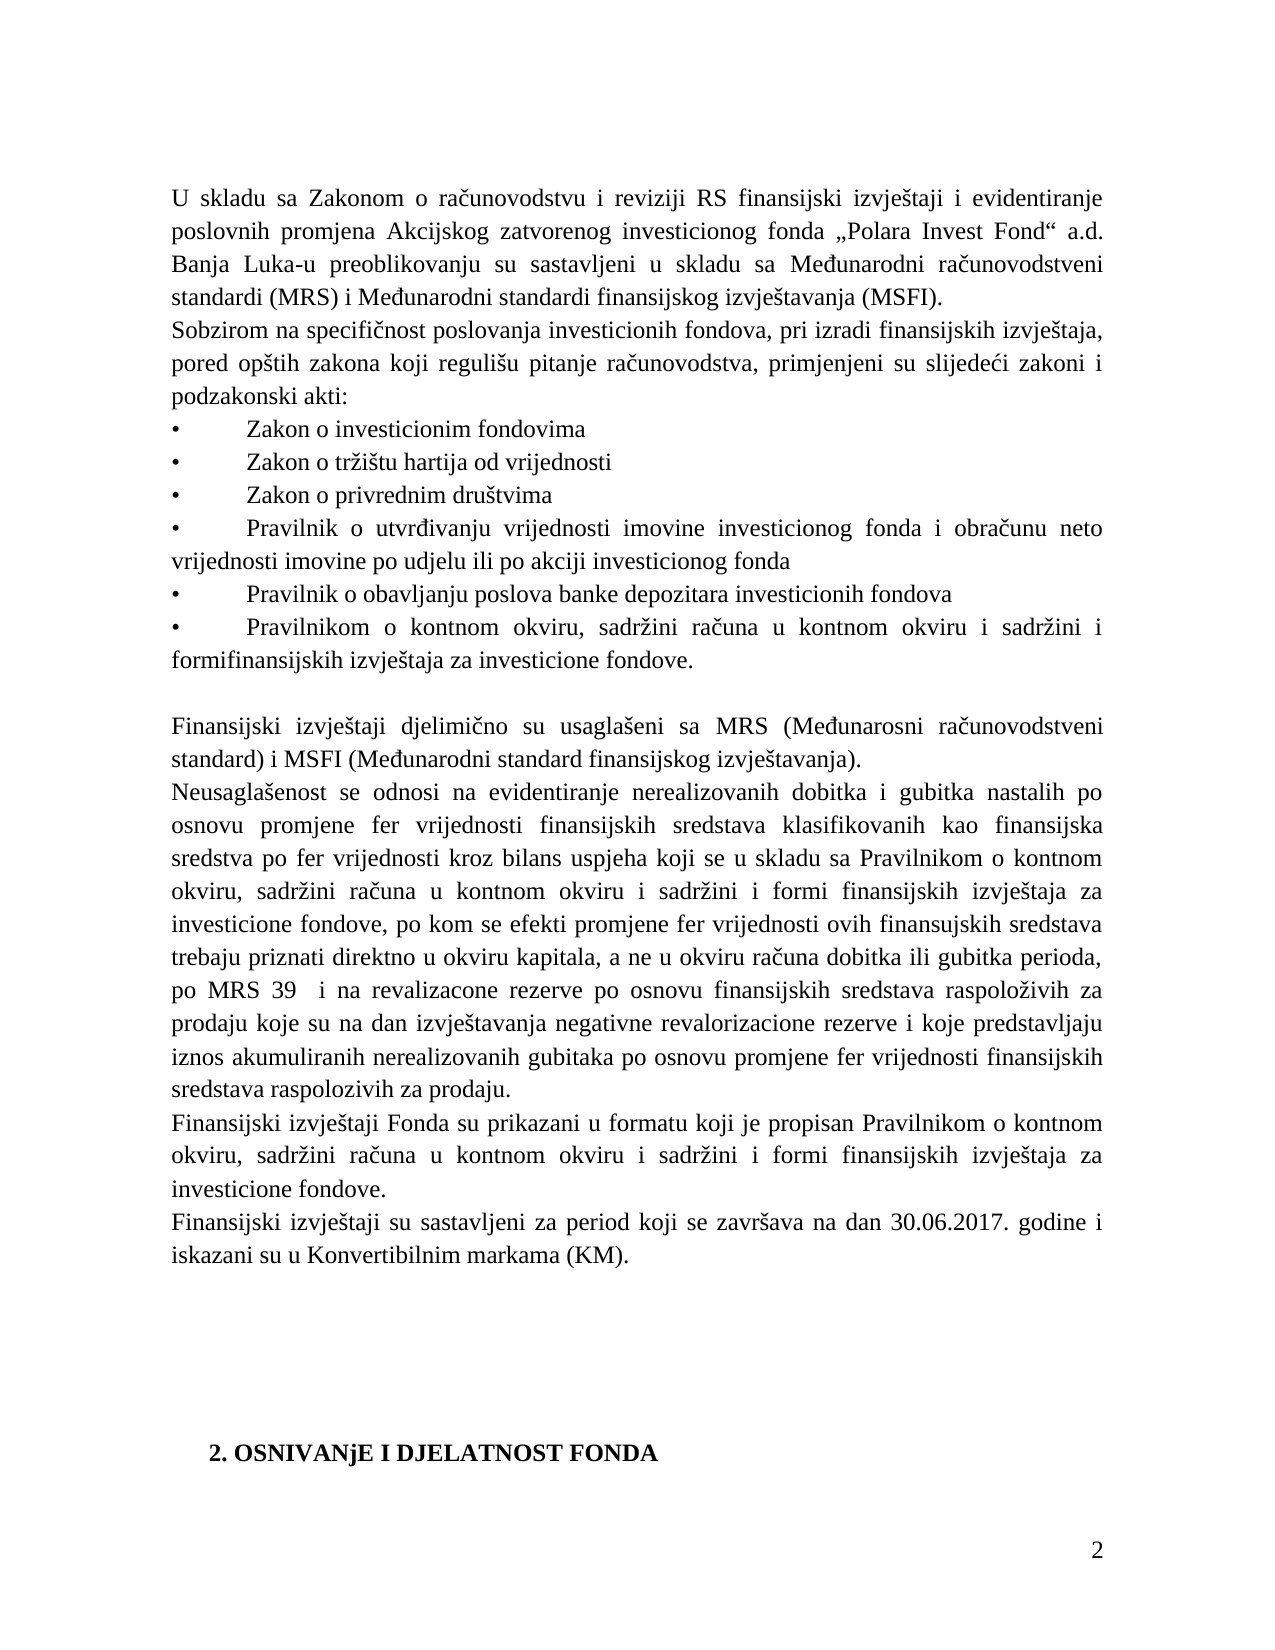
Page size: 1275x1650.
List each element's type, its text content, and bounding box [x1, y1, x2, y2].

text Finansijski izvještaji djelimično su usaglašeni sa MRS (Međunarosni računovodstveni standard) i MSFI (Međunarodni standard finansijskog izvještavanja). [171, 711, 1104, 773]
text Sobzirom na specifičnost poslovanja investicionih fondova, pri izradi finansijskih izvještaja, pored opštih zakona koji regulišu pitanje računovodstva, primjenjeni su slijedeći zakoni i podzakonski akti: [171, 315, 1104, 410]
text Finansijski izvještaji Fonda su prikazani u formatu koji je propisan Pravilnikom o kontnom okviru, sadržini računa u kontnom okviru i sadržini i formi finansijskih izvještaja za investicione fondove. [171, 1108, 1104, 1202]
text Finansijski izvještaji su sastavljeni za period koji se završava na dan 30.06.2017. godine i iskazani su u Konvertibilnim markama (KM). [171, 1207, 1104, 1268]
text • Pravilnik o utvrđivanju vrijednosti imovine investicionog fonda i obračunu neto vrijednosti imovine po udjelu ili po akciji investicionog fonda [171, 513, 1104, 575]
text • Pravilnik o obavljanju poslova banke depozitara investicionih fondova [171, 579, 1104, 608]
text • Zakon o privrednim društvima [171, 480, 1104, 509]
text U skladu sa Zakonom o računovodstvu i reviziji RS finansijski izvještaji i evidentiranje poslovnih promjena Akcijskog zatvorenog investicionog fonda „Polara Invest Fond“ a.d. Banja Luka-u preoblikovanju su sastavljeni u skladu sa Međunarodni računovodstveni standardi (MRS) i Međunarodni standardi finansijskog izvještavanja (MSFI). [171, 183, 1104, 311]
text • Zakon o tržištu hartija od vrijednosti [171, 447, 1104, 476]
text • Pravilnikom o kontnom okviru, sadržini računa u kontnom okviru i sadržini i formifinansijskih izvještaja za investicione fondove. [171, 612, 1104, 674]
text 2. OSNIVANjE I DJELATNOST FONDA [209, 1438, 1104, 1467]
text Neusaglašenost se odnosi na evidentiranje nerealizovanih dobitka i gubitka nastalih po osnovu promjene fer vrijednosti finansijskih sredstava klasifikovanih kao finansijska sredstva po fer vrijednosti kroz bilans uspjeha koji se u skladu sa Pravilnikom o kontnom okviru, sadržini računa u kontnom okviru i sadržini i formi finansijskih izvještaja za investicione fondove, po kom se efekti promjene fer vrijednosti ovih finansujskih sredstava trebaju priznati direktno u okviru kapitala, a ne u okviru računa dobitka ili gubitka perioda, po MRS 39 i na revalizacone rezerve po osnovu finansijskih sredstava raspoloživih za prodaju koje su na dan izvještavanja negativne revalorizacione rezerve i koje predstavljaju iznos akumuliranih nerealizovanih gubitaka po osnovu promjene fer vrijednosti finansijskih sredstava raspolozivih za prodaju. [171, 777, 1104, 1103]
text • Zakon o investicionim fondovima [171, 414, 1104, 443]
